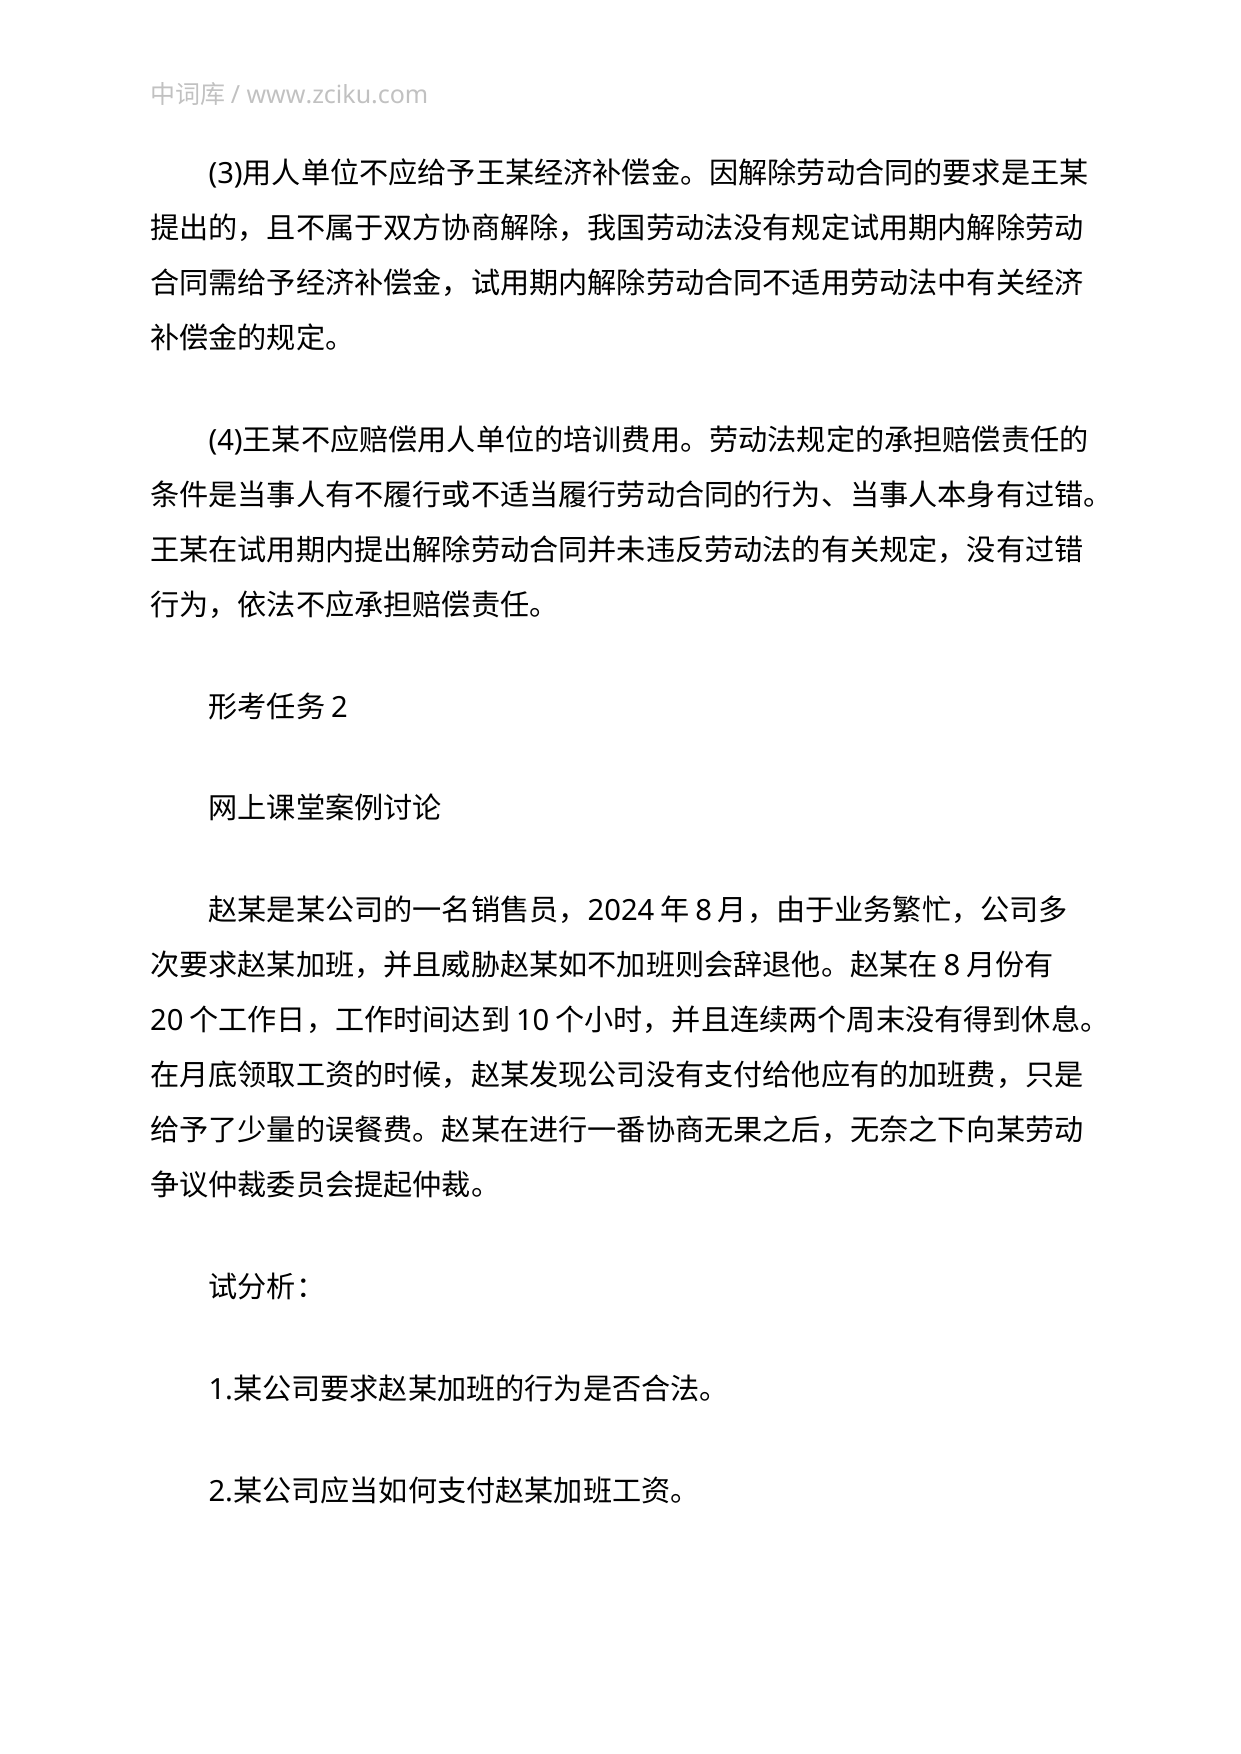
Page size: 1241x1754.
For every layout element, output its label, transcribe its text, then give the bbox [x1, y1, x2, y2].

text 试分析： [150, 1263, 1090, 1306]
text (3)用人单位不应给予王某经济补偿金。因解除劳动合同的要求是王某提出的，且不属于双方协商解除，我国劳动法没有规定试用期内解除劳动合同需给予经济补偿金，试用期内解除劳动合同不适用劳动法中有关经济补偿金的规定。 [150, 150, 1090, 357]
text 1.某公司要求赵某加班的行为是否合法。 [150, 1365, 1090, 1408]
text 赵某是某公司的一名销售员，2024年8月，由于业务繁忙，公司多次要求赵某加班，并且威胁赵某如不加班则会辞退他。赵某在8月份有20个工作日，工作时间达到10个小时，并且连续两个周末没有得到休息。在月底领取工资的时候，赵某发现公司没有支付给他应有的加班费，只是给予了少量的误餐费。赵某在进行一番协商无果之后，无奈之下向某劳动争议仲裁委员会提起仲裁。 [150, 887, 1090, 1204]
text (4)王某不应赔偿用人单位的培训费用。劳动法规定的承担赔偿责任的条件是当事人有不履行或不适当履行劳动合同的行为、当事人本身有过错。王某在试用期内提出解除劳动合同并未违反劳动法的有关规定，没有过错行为，依法不应承担赔偿责任。 [150, 417, 1090, 624]
text 网上课堂案例讨论 [150, 785, 1090, 827]
text 2.某公司应当如何支付赵某加班工资。 [150, 1467, 1090, 1509]
text 形考任务2 [150, 683, 1090, 726]
